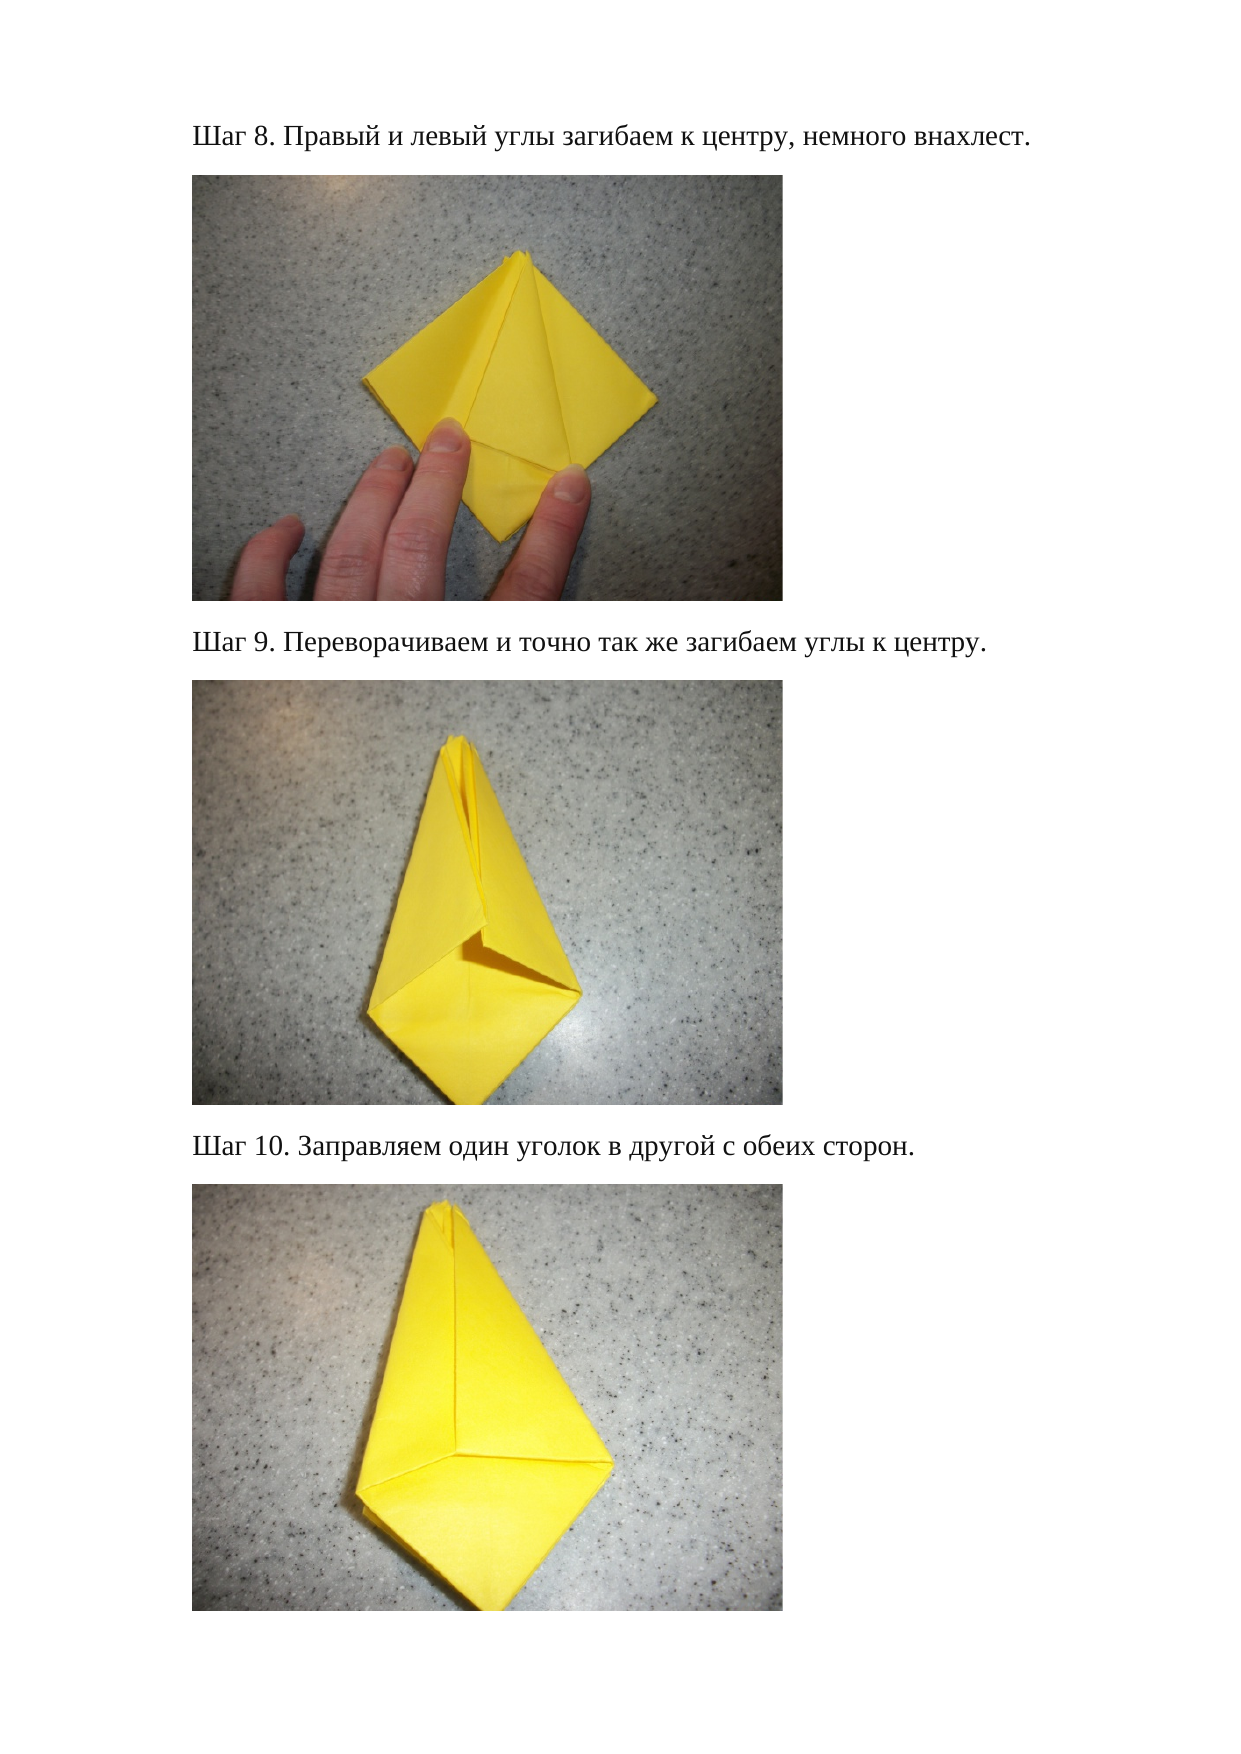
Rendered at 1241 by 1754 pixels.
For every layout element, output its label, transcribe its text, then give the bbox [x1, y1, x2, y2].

text Шаг 8. Правый и левый углы загибаем к центру, немного внахлест. [177, 118, 1152, 152]
text Шаг 10. Заправляем один уголок в другой с обеих сторон. [177, 1128, 1152, 1161]
text Шаг 9. Переворачиваем и точно так же загибаем углы к центру. [177, 624, 1152, 657]
picture [192, 680, 783, 1105]
picture [192, 175, 783, 601]
picture [192, 1184, 783, 1611]
